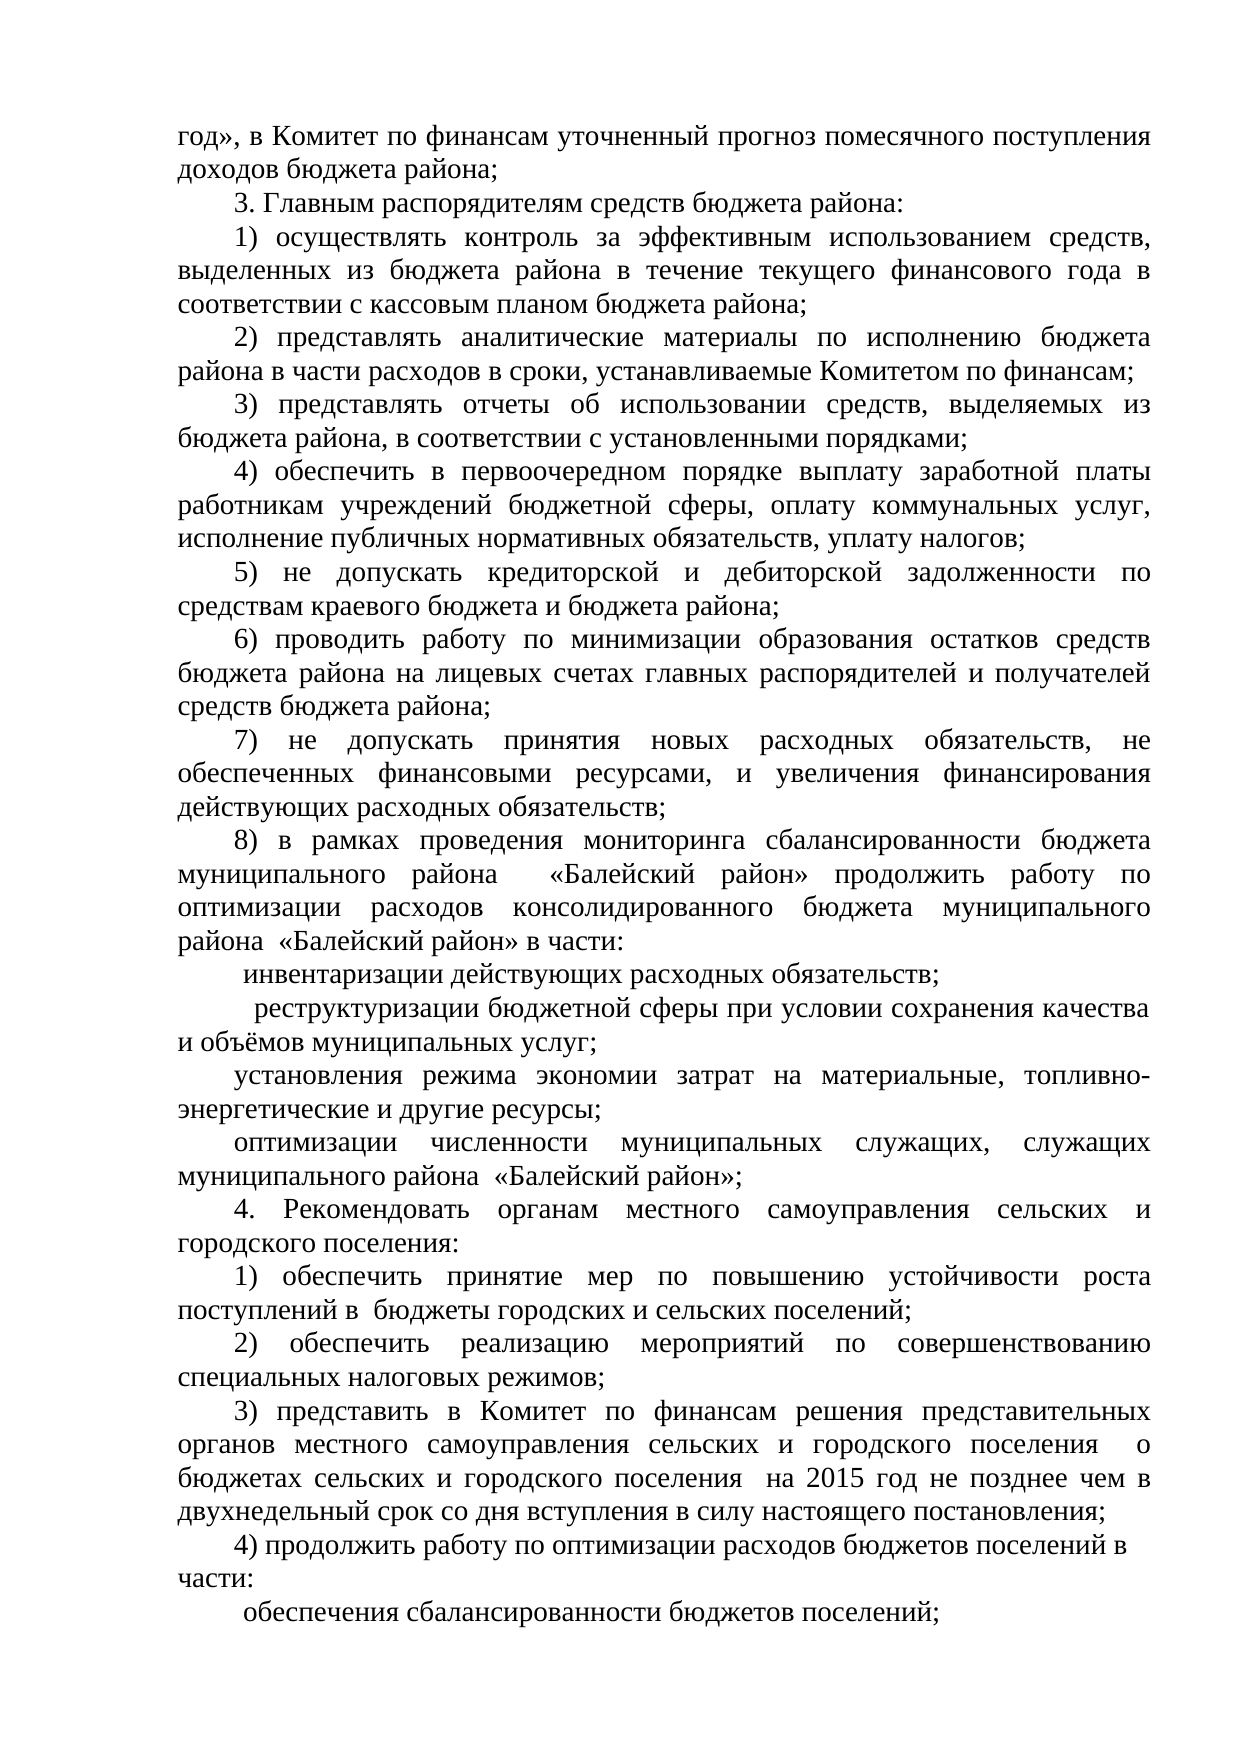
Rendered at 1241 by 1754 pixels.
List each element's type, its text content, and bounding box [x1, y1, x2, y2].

text 4. Рекомендовать органам местного самоуправления сельских и городского поселения: [177, 1191, 1152, 1258]
text 2) представлять аналитические материалы по исполнению бюджета района в части расходов в сроки, устанавливаемые Комитетом по финансам; [177, 319, 1152, 386]
text 1) осуществлять контроль за эффективным использованием средств, выделенных из бюджета района в течение текущего финансового года в соответствии с кассовым планом бюджета района; [177, 219, 1152, 319]
text 2) обеспечить реализацию мероприятий по совершенствованию специальных налоговых режимов; [177, 1326, 1152, 1393]
text 1) обеспечить принятие мер по повышению устойчивости роста поступлений в бюджеты городских и сельских поселений; [177, 1258, 1152, 1326]
text инвентаризации действующих расходных обязательств; [177, 957, 1152, 990]
text 4) продолжить работу по оптимизации расходов бюджетов поселений в части: [177, 1527, 1152, 1594]
text 7) не допускать принятия новых расходных обязательств, не обеспеченных финансовыми ресурсами, и увеличения финансирования действующих расходных обязательств; [177, 722, 1152, 822]
text 4) обеспечить в первоочередном порядке выплату заработной платы работникам учреждений бюджетной сферы, оплату коммунальных услуг, исполнение публичных нормативных обязательств, уплату налогов; [177, 453, 1152, 554]
text оптимизации численности муниципальных служащих, служащих муниципального района «Балейский район»; [177, 1124, 1152, 1191]
text 6) проводить работу по минимизации образования остатков средств бюджета района на лицевых счетах главных распорядителей и получателей средств бюджета района; [177, 621, 1152, 722]
text 8) в рамках проведения мониторинга сбалансированности бюджета муниципального района «Балейский район» продолжить работу по оптимизации расходов консолидированного бюджета муниципального района «Балейский район» в части: [177, 822, 1152, 957]
text 3) представлять отчеты об использовании средств, выделяемых из бюджета района, в соответствии с установленными порядками; [177, 386, 1152, 453]
text установления режима экономии затрат на материальные, топливно-энергетические и другие ресурсы; [177, 1057, 1152, 1124]
text обеспечения сбалансированности бюджетов поселений; [177, 1594, 1152, 1627]
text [177, 118, 1152, 185]
text реструктуризации бюджетной сферы при условии сохранения качества и объёмов муниципальных услуг; [177, 990, 1152, 1057]
text 3. Главным распорядителям средств бюджета района: [177, 185, 1152, 219]
text 3) представить в Комитет по финансам решения представительных органов местного самоуправления сельских и городского поселения о бюджетах сельских и городского поселения на 2015 год не позднее чем в двухнедельный срок со дня вступления в силу настоящего постановления; [177, 1393, 1152, 1527]
text 5) не допускать кредиторской и дебиторской задолженности по средствам краевого бюджета и бюджета района; [177, 554, 1152, 621]
